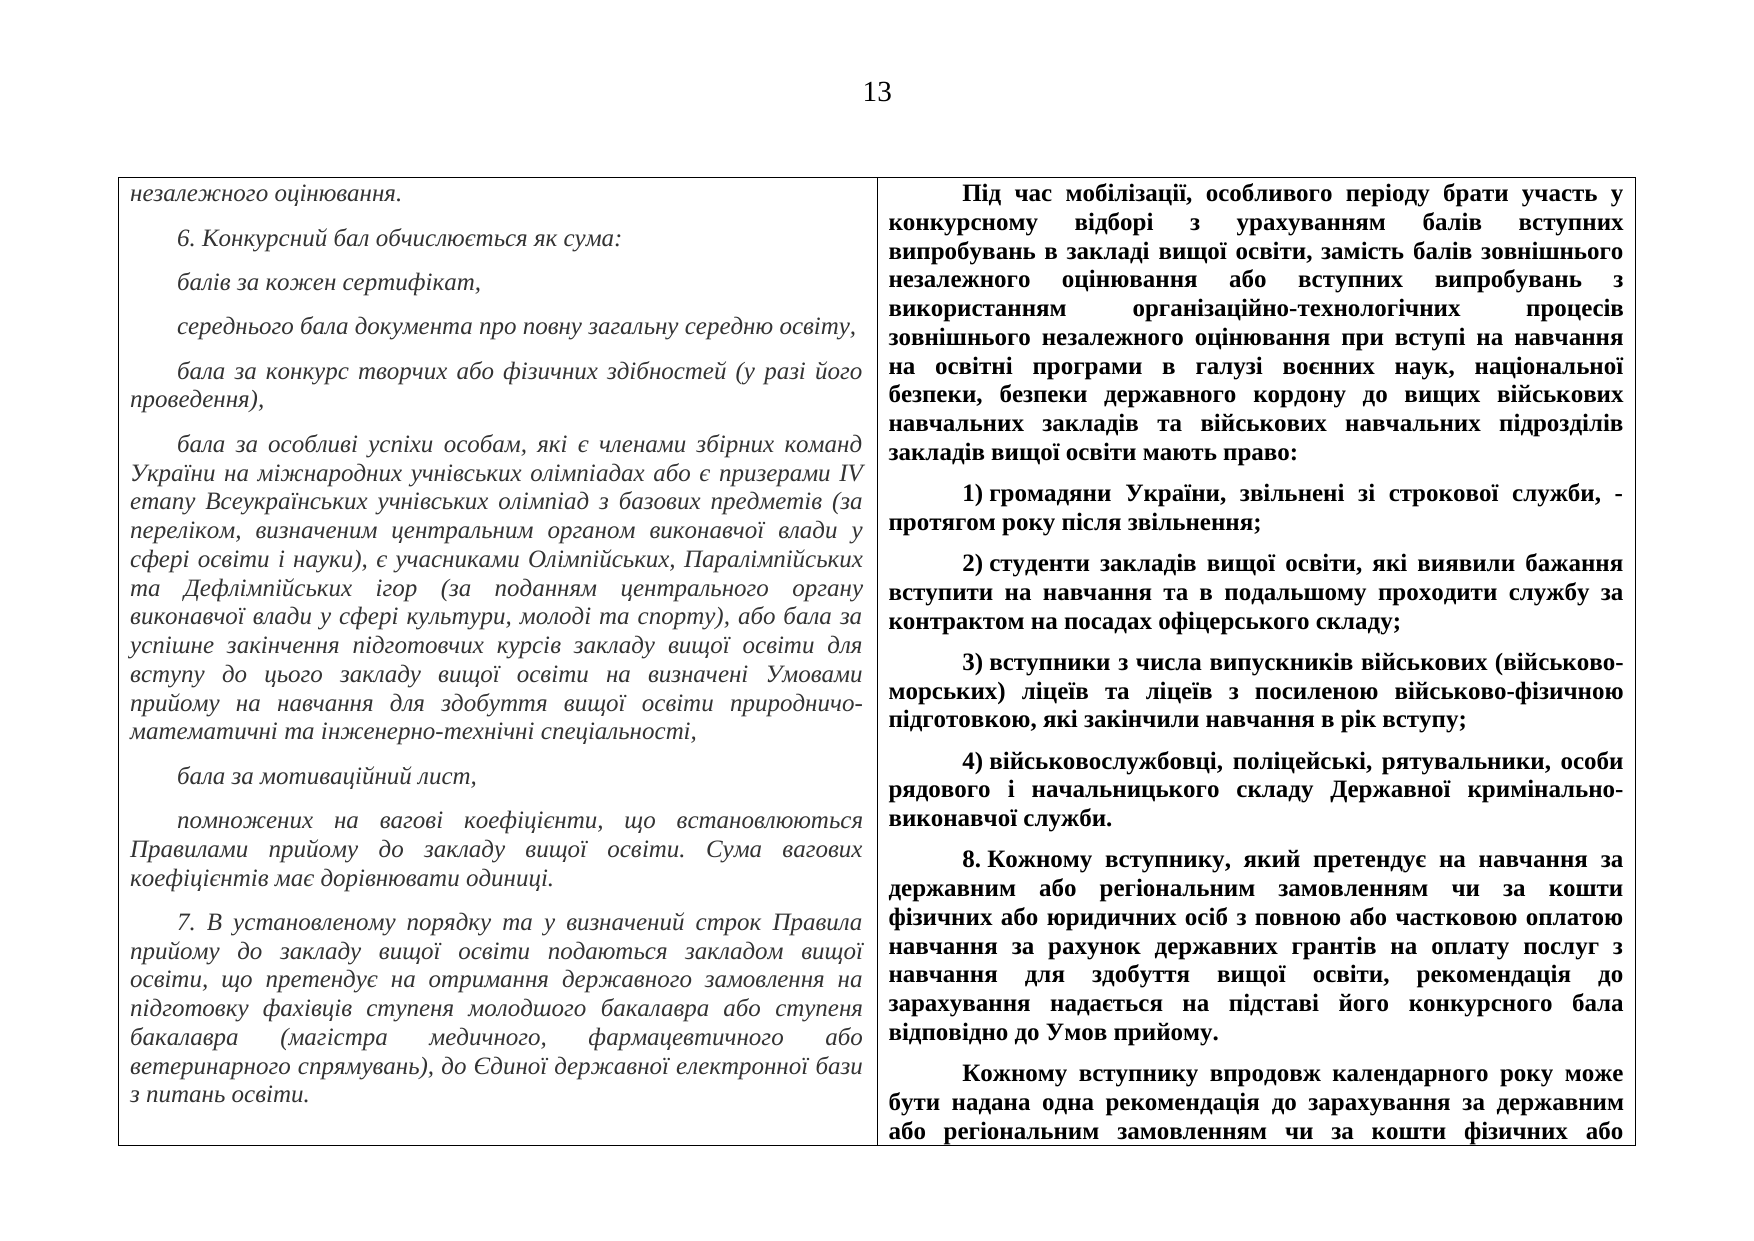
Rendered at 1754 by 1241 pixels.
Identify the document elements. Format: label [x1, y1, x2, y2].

table_cell [878, 178, 1635, 1144]
table_cell [119, 178, 877, 1144]
